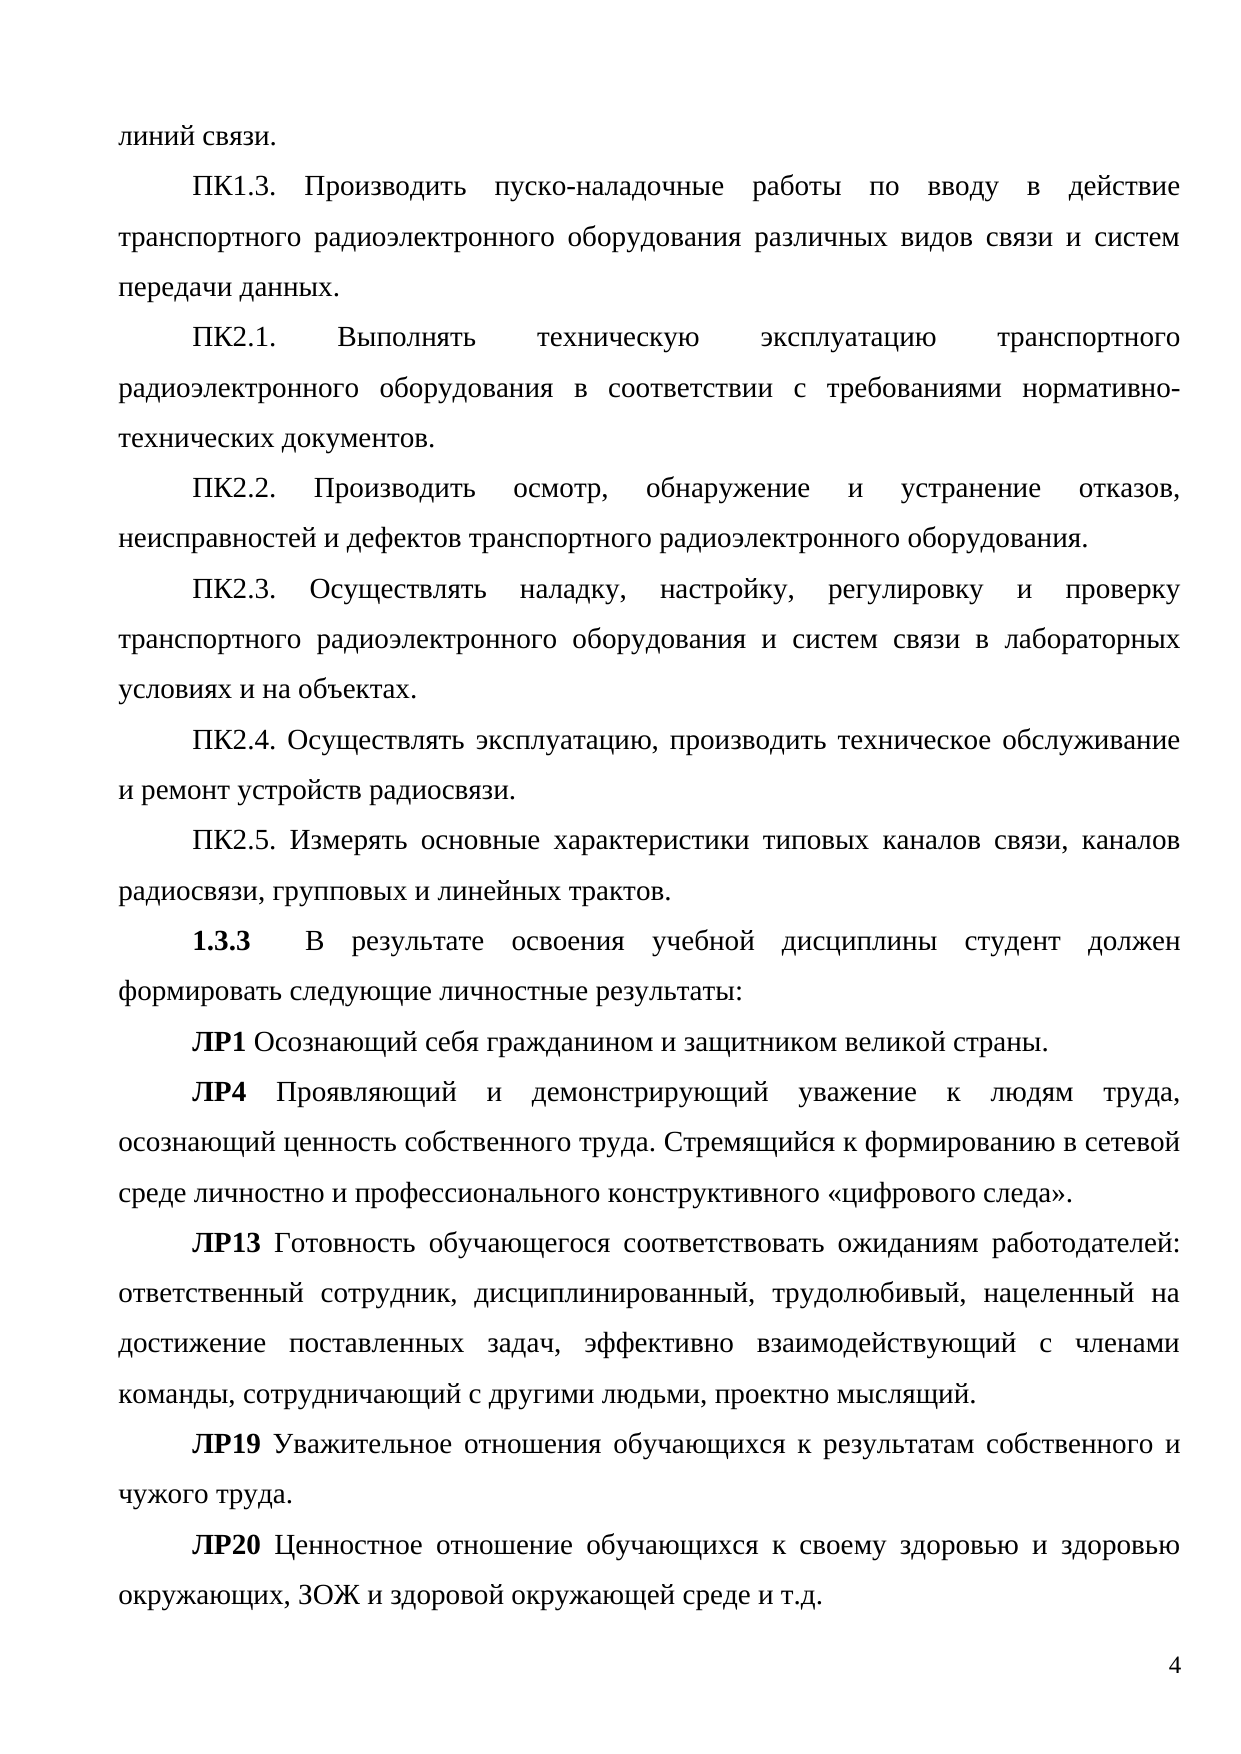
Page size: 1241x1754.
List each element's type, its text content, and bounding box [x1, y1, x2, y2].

text ЛР1 Осознающий себя гражданином и защитником великой страны. [118, 1024, 1181, 1057]
text ЛР19 Уважительное отношения обучающихся к результатам собственного и чужого труда. [118, 1426, 1181, 1510]
text ПК2.3. Осуществлять наладку, настройку, регулировку и проверку транспортного радиоэлектронного оборудования и систем связи в лабораторных условиях и на объектах. [118, 571, 1181, 705]
text ЛР13 Готовность обучающегося соответствовать ожиданиям работодателей: ответственный сотрудник, дисциплинированный, трудолюбивый, нацеленный на достижение поставленных задач, эффективно взаимодействующий с членами команды, сотрудничающий с другими людьми, проектно мыслящий. [118, 1225, 1181, 1409]
text ПК2.2. Производить осмотр, обнаружение и устранение отказов, неисправностей и дефектов транспортного радиоэлектронного оборудования. [118, 470, 1181, 554]
text ПК2.1. Выполнять техническую эксплуатацию транспортного радиоэлектронного оборудования в соответствии с требованиями нормативно-технических документов. [118, 319, 1181, 453]
text ПК2.4. Осуществлять эксплуатацию, производить техническое обслуживание и ремонт устройств радиосвязи. [118, 722, 1181, 806]
text ЛР20 Ценностное отношение обучающихся к своему здоровью и здоровью окружающих, ЗОЖ и здоровой окружающей среде и т.д. [118, 1527, 1181, 1611]
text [118, 118, 1181, 152]
text 1.3.3 В результате освоения учебной дисциплины студент должен формировать следующие личностные результаты: [118, 923, 1181, 1007]
text ПК1.3. Производить пуско-наладочные работы по вводу в действие транспортного радиоэлектронного оборудования различных видов связи и систем передачи данных. [118, 168, 1181, 303]
text ПК2.5. Измерять основные характеристики типовых каналов связи, каналов радиосвязи, групповых и линейных трактов. [118, 822, 1181, 906]
text ЛР4 Проявляющий и демонстрирующий уважение к людям труда, осознающий ценность собственного труда. Стремящийся к формированию в сетевой среде личностно и профессионального конструктивного «цифрового следа». [118, 1074, 1181, 1208]
